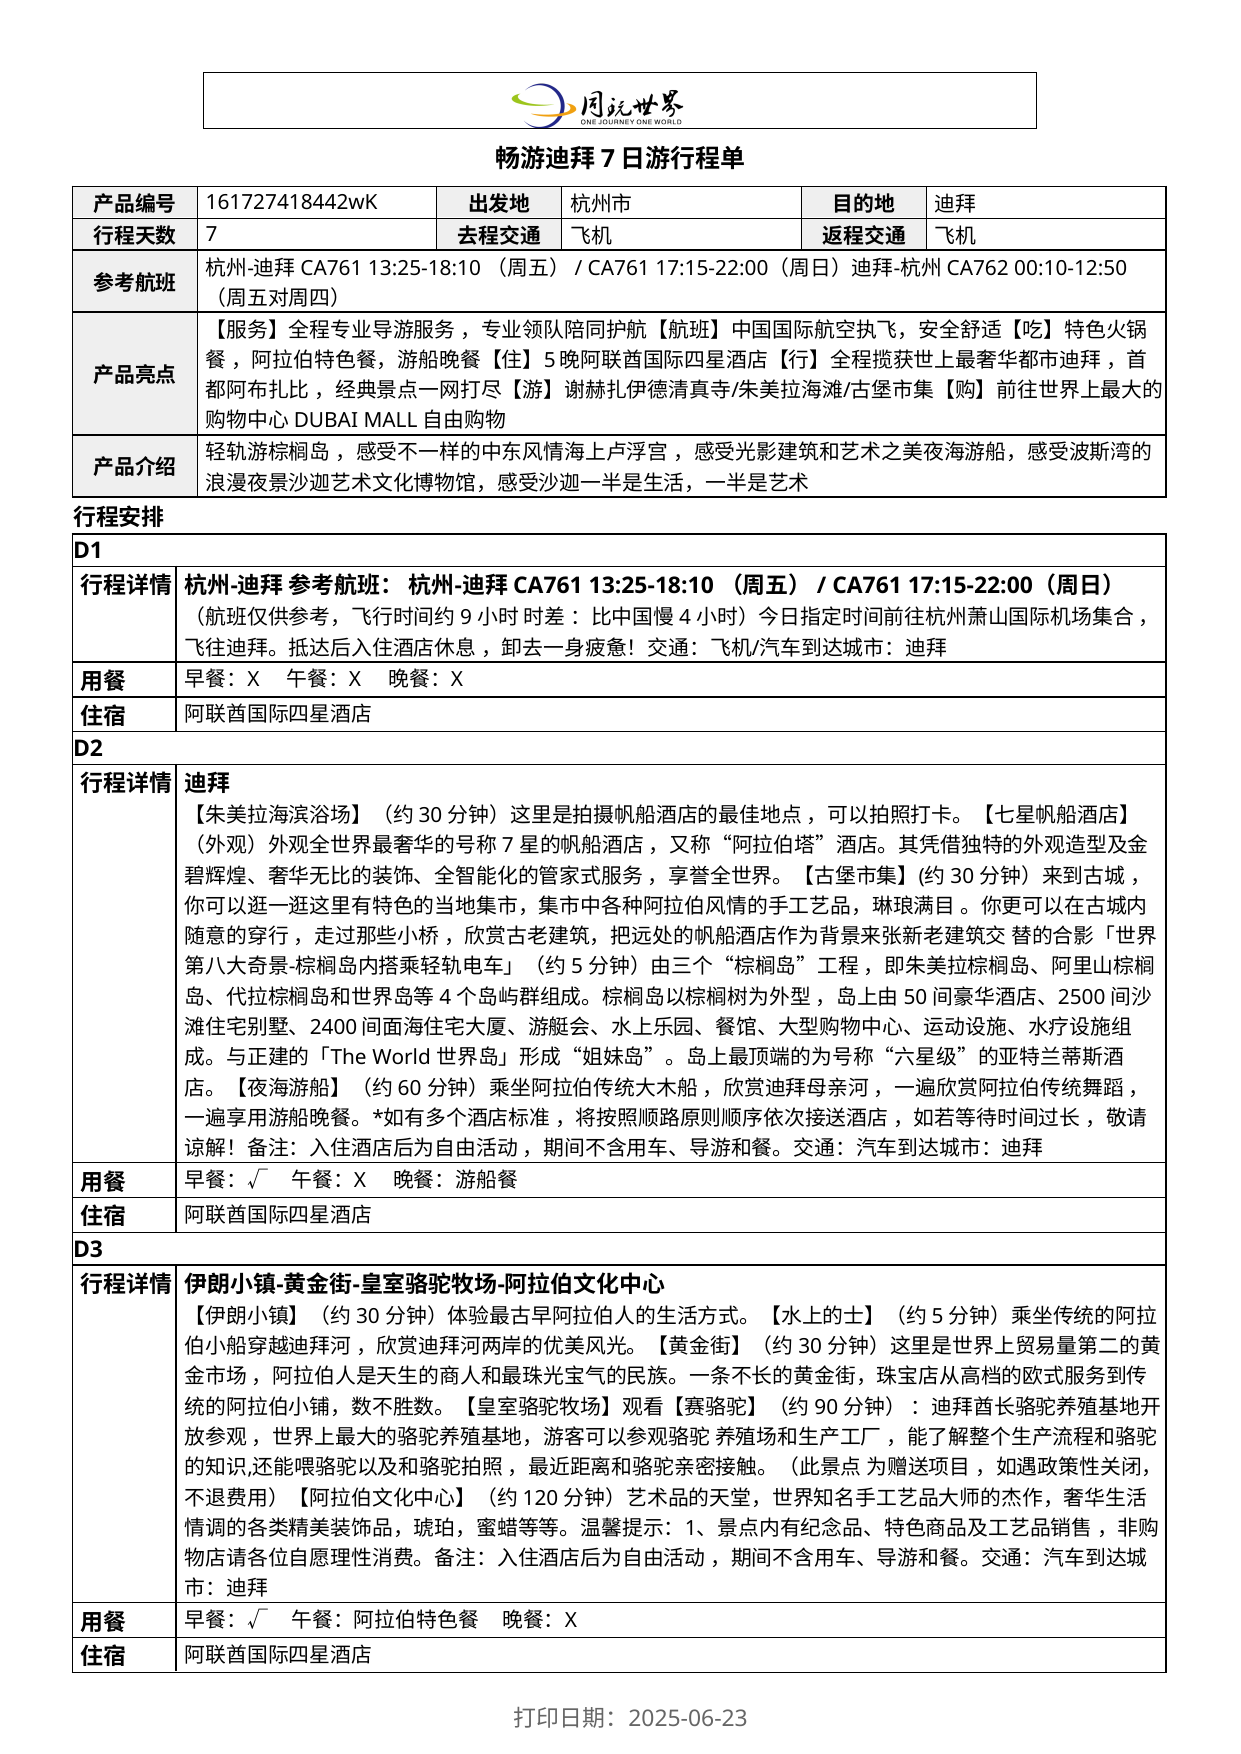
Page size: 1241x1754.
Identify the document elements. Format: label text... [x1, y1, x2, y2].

table_cell 飞机 [927, 219, 1165, 249]
table_cell 行程天数 [73, 219, 197, 249]
table_cell 住宿 [73, 698, 175, 731]
table_cell 早餐：√ 午餐：阿拉伯特色餐 晚餐：X [177, 1603, 1165, 1637]
table_cell 参考航班 [73, 251, 197, 311]
table_cell 早餐：√ 午餐：X 晚餐：游船餐 [177, 1163, 1165, 1197]
table_cell 行程详情 [73, 567, 175, 661]
table_header 目的地 [802, 187, 926, 217]
table_header 产品编号 [73, 187, 197, 217]
table_cell 杭州-迪拜 CA761 13:25-18:10 （周五） / CA761 17:15-22:00（周日） [198, 251, 1165, 311]
table_cell 行程详情 [73, 1266, 175, 1602]
table_cell D2 [73, 732, 1165, 763]
table_cell 7 [198, 219, 436, 249]
table_header D1 [73, 535, 1165, 566]
table_cell 用餐 [73, 1163, 175, 1197]
text 畅游迪拜7日游行程单 [73, 139, 1167, 175]
table_header 161727418442wK [198, 187, 436, 217]
table_cell 行程详情 [73, 765, 175, 1162]
table_cell 迪拜 【朱美拉海滨浴场】（约 30 分钟）这里是拍摄帆船酒店的最佳地点 ，可以拍照打卡。 [177, 765, 1165, 1162]
table_cell 飞机 [562, 219, 801, 249]
table_cell 伊朗小镇-黄金街-皇室骆驼牧场-阿拉伯文化中心 【伊朗小镇】（约 30 分钟）体验最古早阿拉伯人的生活方式。 [177, 1266, 1165, 1602]
table_cell 轻轨游棕榈岛 ，感受不一样的中东风情 [198, 436, 1165, 496]
picture [204, 73, 1036, 128]
table_cell 返程交通 [802, 219, 926, 249]
table_header 迪拜 [927, 187, 1165, 217]
table_cell 早餐：X 午餐：X 晚餐：X [177, 663, 1165, 696]
table_cell 住宿 [73, 1638, 175, 1671]
table_header 出发地 [437, 187, 561, 217]
table_cell 去程交通 [437, 219, 561, 249]
table_cell 产品亮点 [73, 313, 197, 434]
table_cell 用餐 [73, 1603, 175, 1637]
table_cell 【服务】全程专业导游服务 ，专业领队陪同护航 [198, 313, 1165, 434]
text 行程安排 [73, 498, 1167, 532]
table_cell 产品介绍 [73, 436, 197, 496]
table_cell 杭州-迪拜 参考航班： 杭州-迪拜 CA761 13:25-18:10 （周五） / CA761 17:15-22:00（周日） （航班仅供参考，飞行时间约 9 小时 时差 ：比中国慢 4 小时） [177, 567, 1165, 661]
table_cell 阿联酋国际四星酒店 [177, 1198, 1165, 1231]
table_cell 阿联酋国际四星酒店 [177, 1638, 1165, 1671]
table_header 杭州市 [562, 187, 801, 217]
table_cell D3 [73, 1233, 1165, 1264]
table_cell 住宿 [73, 1198, 175, 1231]
table_cell 用餐 [73, 663, 175, 696]
table_cell 阿联酋国际四星酒店 [177, 698, 1165, 731]
